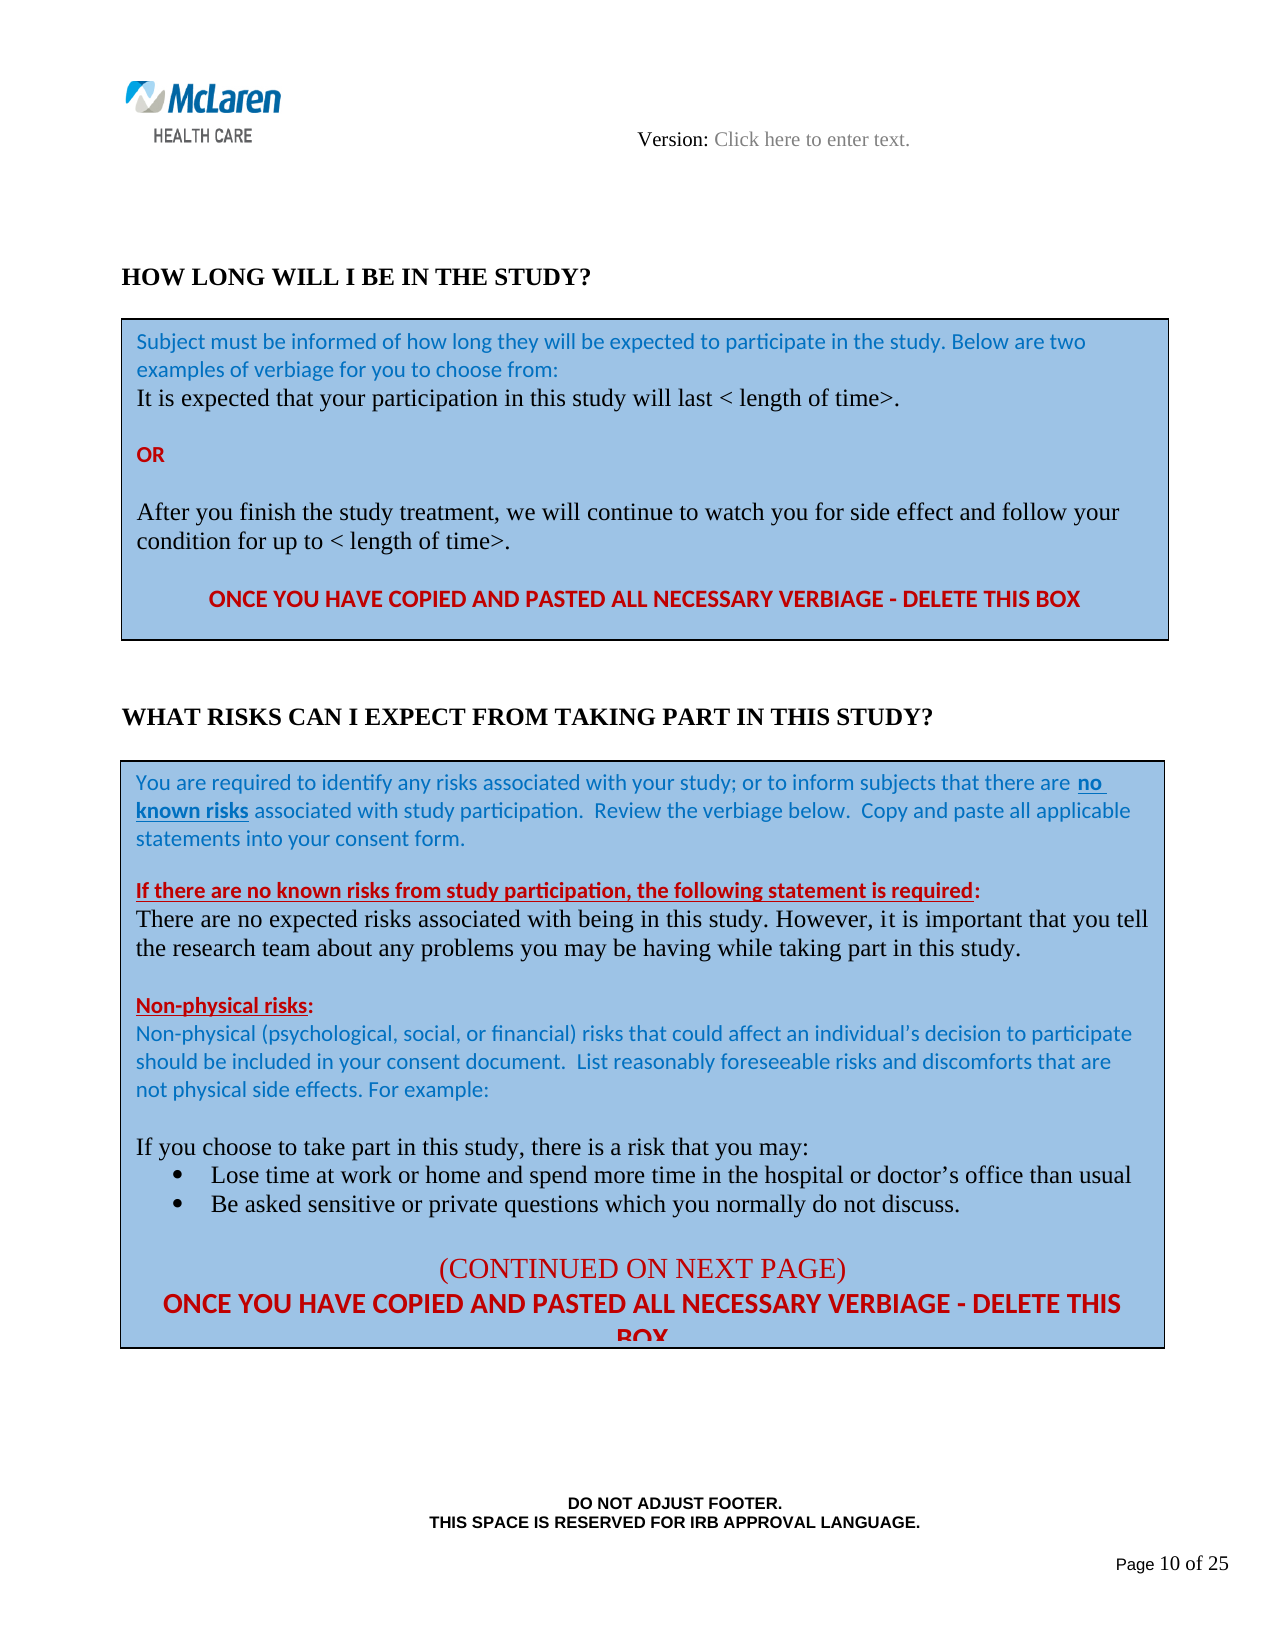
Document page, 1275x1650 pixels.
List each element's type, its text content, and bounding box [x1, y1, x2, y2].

text WHAT RISKS CAN I EXPECT FROM TAKING PART IN THIS STUDY? [121, 702, 1228, 731]
text HOW LONG WILL I BE IN THE STUDY? [121, 262, 1228, 291]
picture [121, 75, 284, 147]
